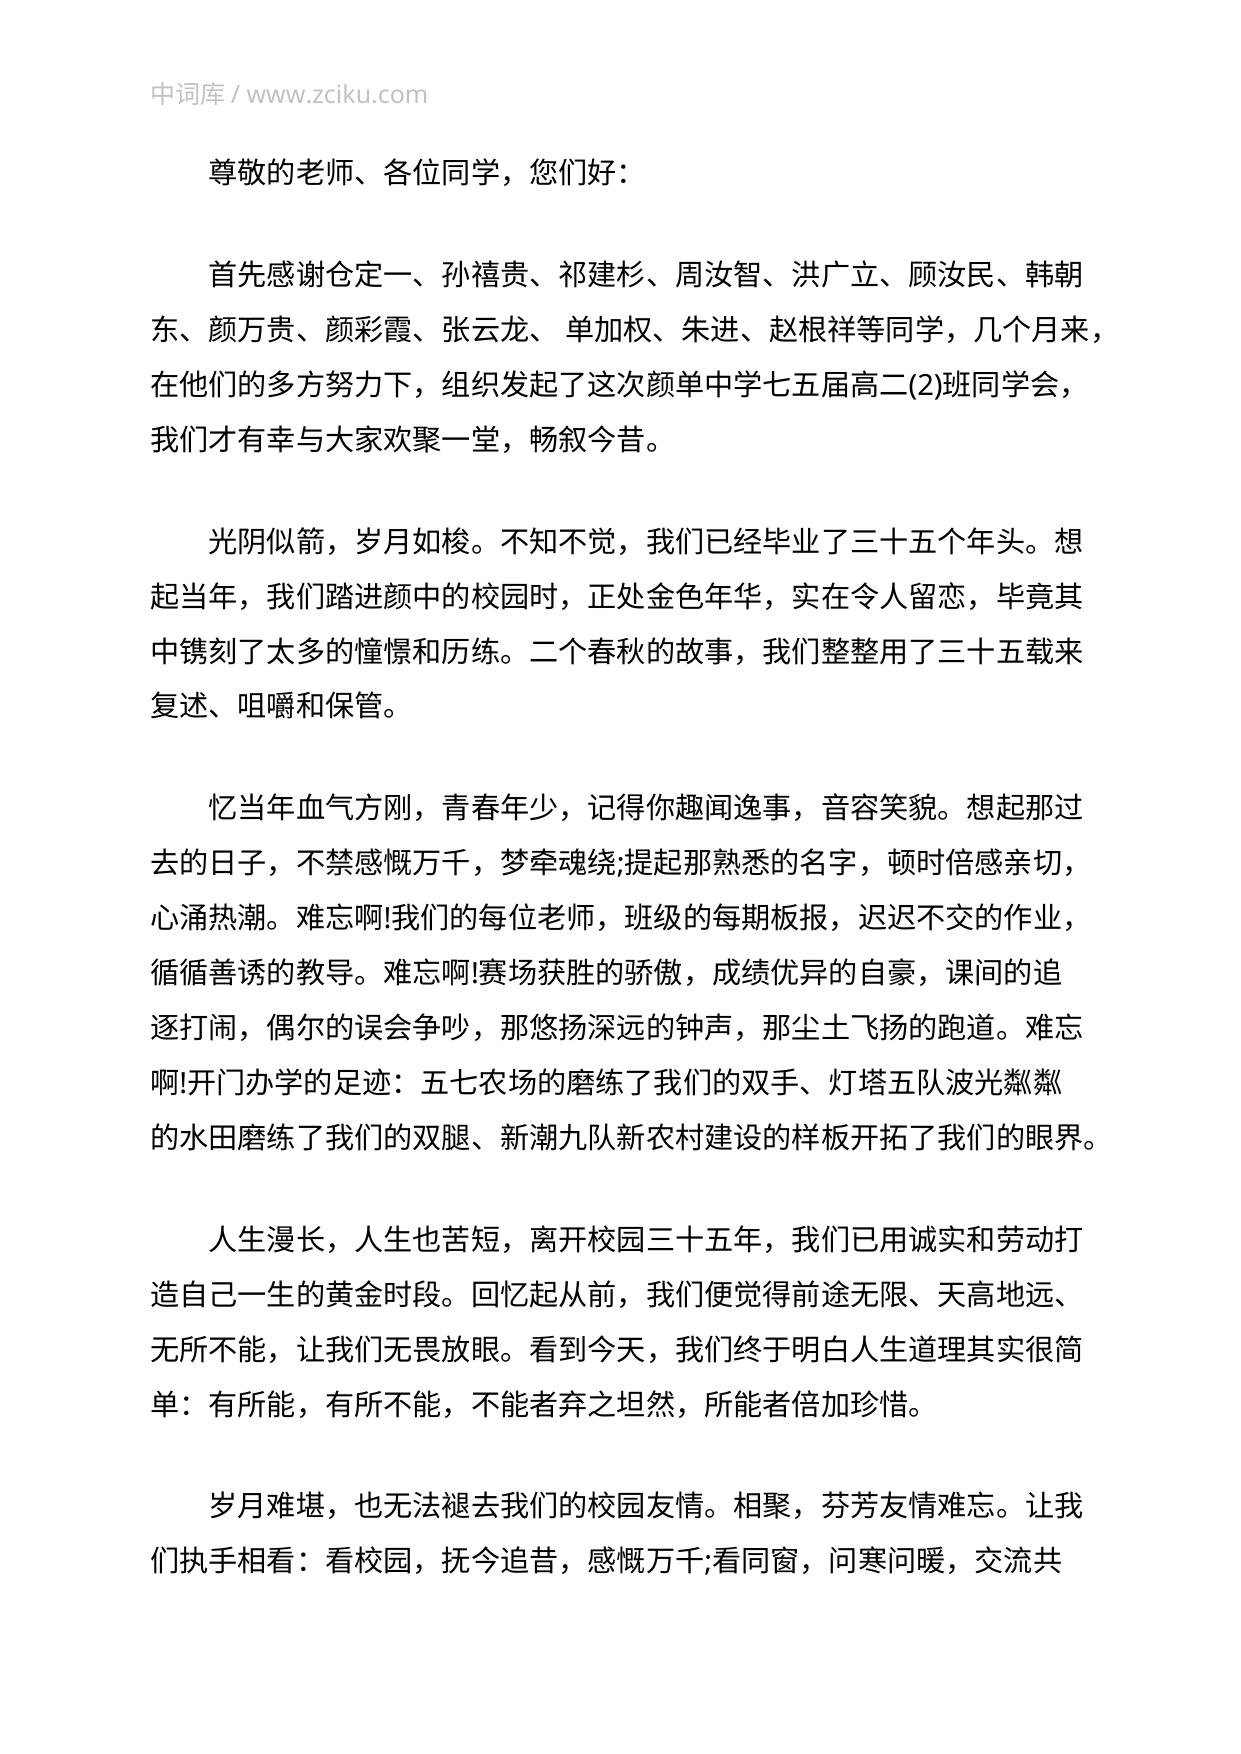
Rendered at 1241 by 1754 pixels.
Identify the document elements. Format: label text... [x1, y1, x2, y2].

text 尊敬的老师、各位同学，您们好： [150, 150, 1090, 192]
text 光阴似箭，岁月如梭。不知不觉，我们已经毕业了三十五个年头。想起当年，我们踏进颜中的校园时，正处金色年华，实在令人留恋，毕竟其中镌刻了太多的憧憬和历练。二个春秋的故事，我们整整用了三十五载来复述、咀嚼和保管。 [150, 518, 1090, 725]
text 首先感谢仓定一、孙禧贵、祁建杉、周汝智、洪广立、顾汝民、韩朝东、颜万贵、颜彩霞、张云龙、 单加权、朱进、赵根祥等同学，几个月来，在他们的多方努力下，组织发起了这次颜单中学七五届高二(2)班同学会，我们才有幸与大家欢聚一堂，畅叙今昔。 [150, 252, 1090, 459]
text 忆当年血气方刚，青春年少，记得你趣闻逸事，音容笑貌。想起那过去的日子，不禁感慨万千，梦牵魂绕;提起那熟悉的名字，顿时倍感亲切，心涌热潮。难忘啊!我们的每位老师，班级的每期板报，迟迟不交的作业，循循善诱的教导。难忘啊!赛场获胜的骄傲，成绩优异的自豪，课间的追逐打闹，偶尔的误会争吵，那悠扬深远的钟声，那尘土飞扬的跑道。难忘啊!开门办学的足迹：五七农场的磨练了我们的双手、灯塔五队波光粼粼的水田磨练了我们的双腿、新潮九队新农村建设的样板开拓了我们的眼界。 [150, 785, 1090, 1157]
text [150, 1483, 1090, 1580]
text 人生漫长，人生也苦短，离开校园三十五年，我们已用诚实和劳动打造自己一生的黄金时段。回忆起从前，我们便觉得前途无限、天高地远、无所不能，让我们无畏放眼。看到今天，我们终于明白人生道理其实很简单：有所能，有所不能，不能者弃之坦然，所能者倍加珍惜。 [150, 1216, 1090, 1423]
